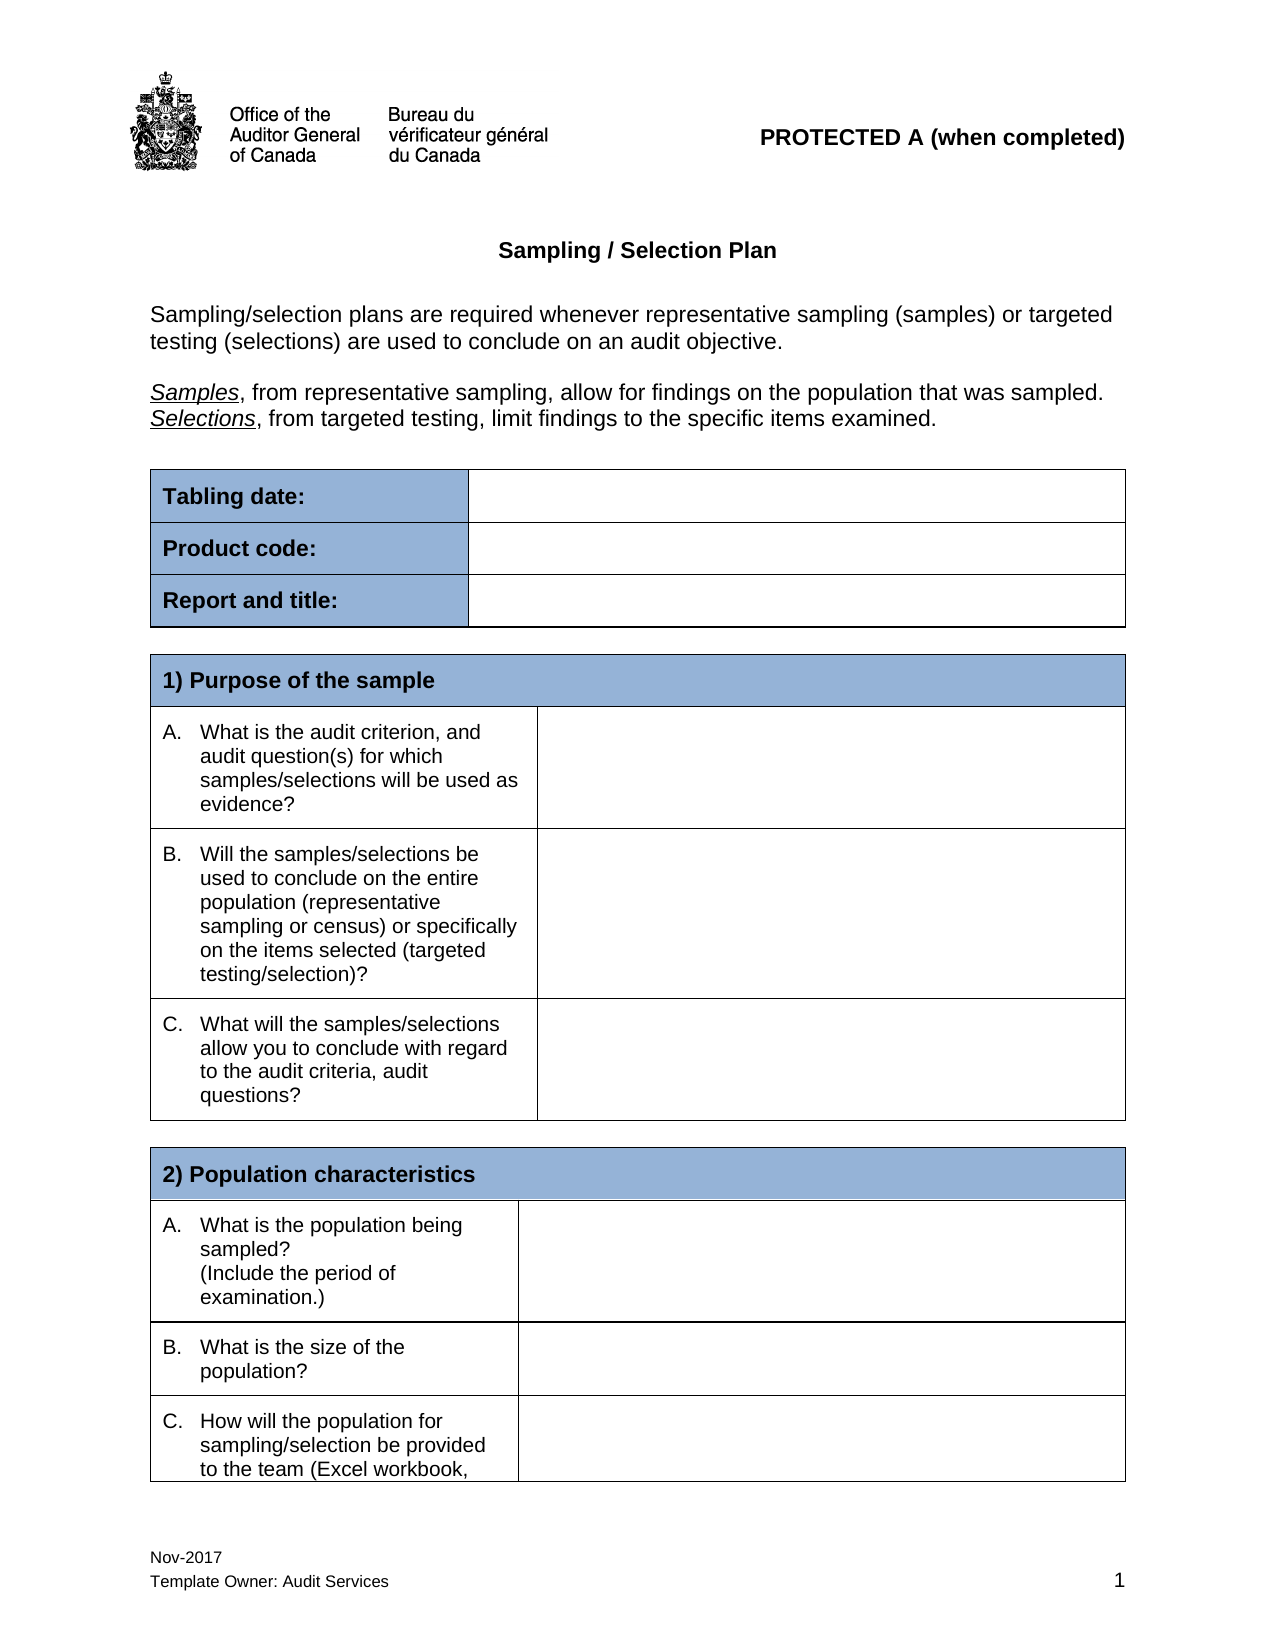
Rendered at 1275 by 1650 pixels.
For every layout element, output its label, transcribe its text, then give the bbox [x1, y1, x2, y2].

table_cell What is the population being sampled? (Include the period of examination.) [151, 1201, 518, 1321]
table_cell What is the size of the population? [151, 1323, 518, 1395]
table_cell Will the samples/selections be used to conclude on the entire population (representative sampling or census) or specifically on the items selected (targeted testing/selection)? [151, 829, 537, 998]
table_cell What will the samples/selections allow you to conclude with regard to the audit criteria, audit questions? [151, 999, 537, 1120]
table_cell [469, 523, 1125, 574]
text Sampling / Selection Plan [150, 237, 1125, 264]
table_cell [538, 999, 1125, 1120]
table_cell [469, 575, 1125, 626]
table_header Tabling date: [151, 470, 468, 522]
table_cell Report and title: [151, 575, 468, 626]
picture [129, 70, 559, 178]
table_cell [151, 1396, 518, 1481]
table_cell Product code: [151, 523, 468, 574]
text Samples, from representative sampling, allow for findings on the population that was sampled. Selections, from targeted testing, limit findings to the specific items examined. [150, 379, 1125, 432]
table_header 2) Population characteristics [151, 1148, 1125, 1199]
text Sampling/selection plans are required whenever representative sampling (samples) or targeted testing (selections) are used to conclude on an audit objective. [150, 301, 1125, 354]
table_cell [519, 1323, 1125, 1395]
table_cell [519, 1201, 1125, 1321]
table_cell [519, 1396, 1125, 1481]
table_header 1) Purpose of the sample [151, 655, 1125, 706]
table_cell [538, 707, 1125, 828]
table_cell [538, 829, 1125, 998]
table_cell What is the audit criterion, and audit question(s) for which samples/selections will be used as evidence? [151, 707, 537, 828]
table_header [469, 470, 1125, 522]
